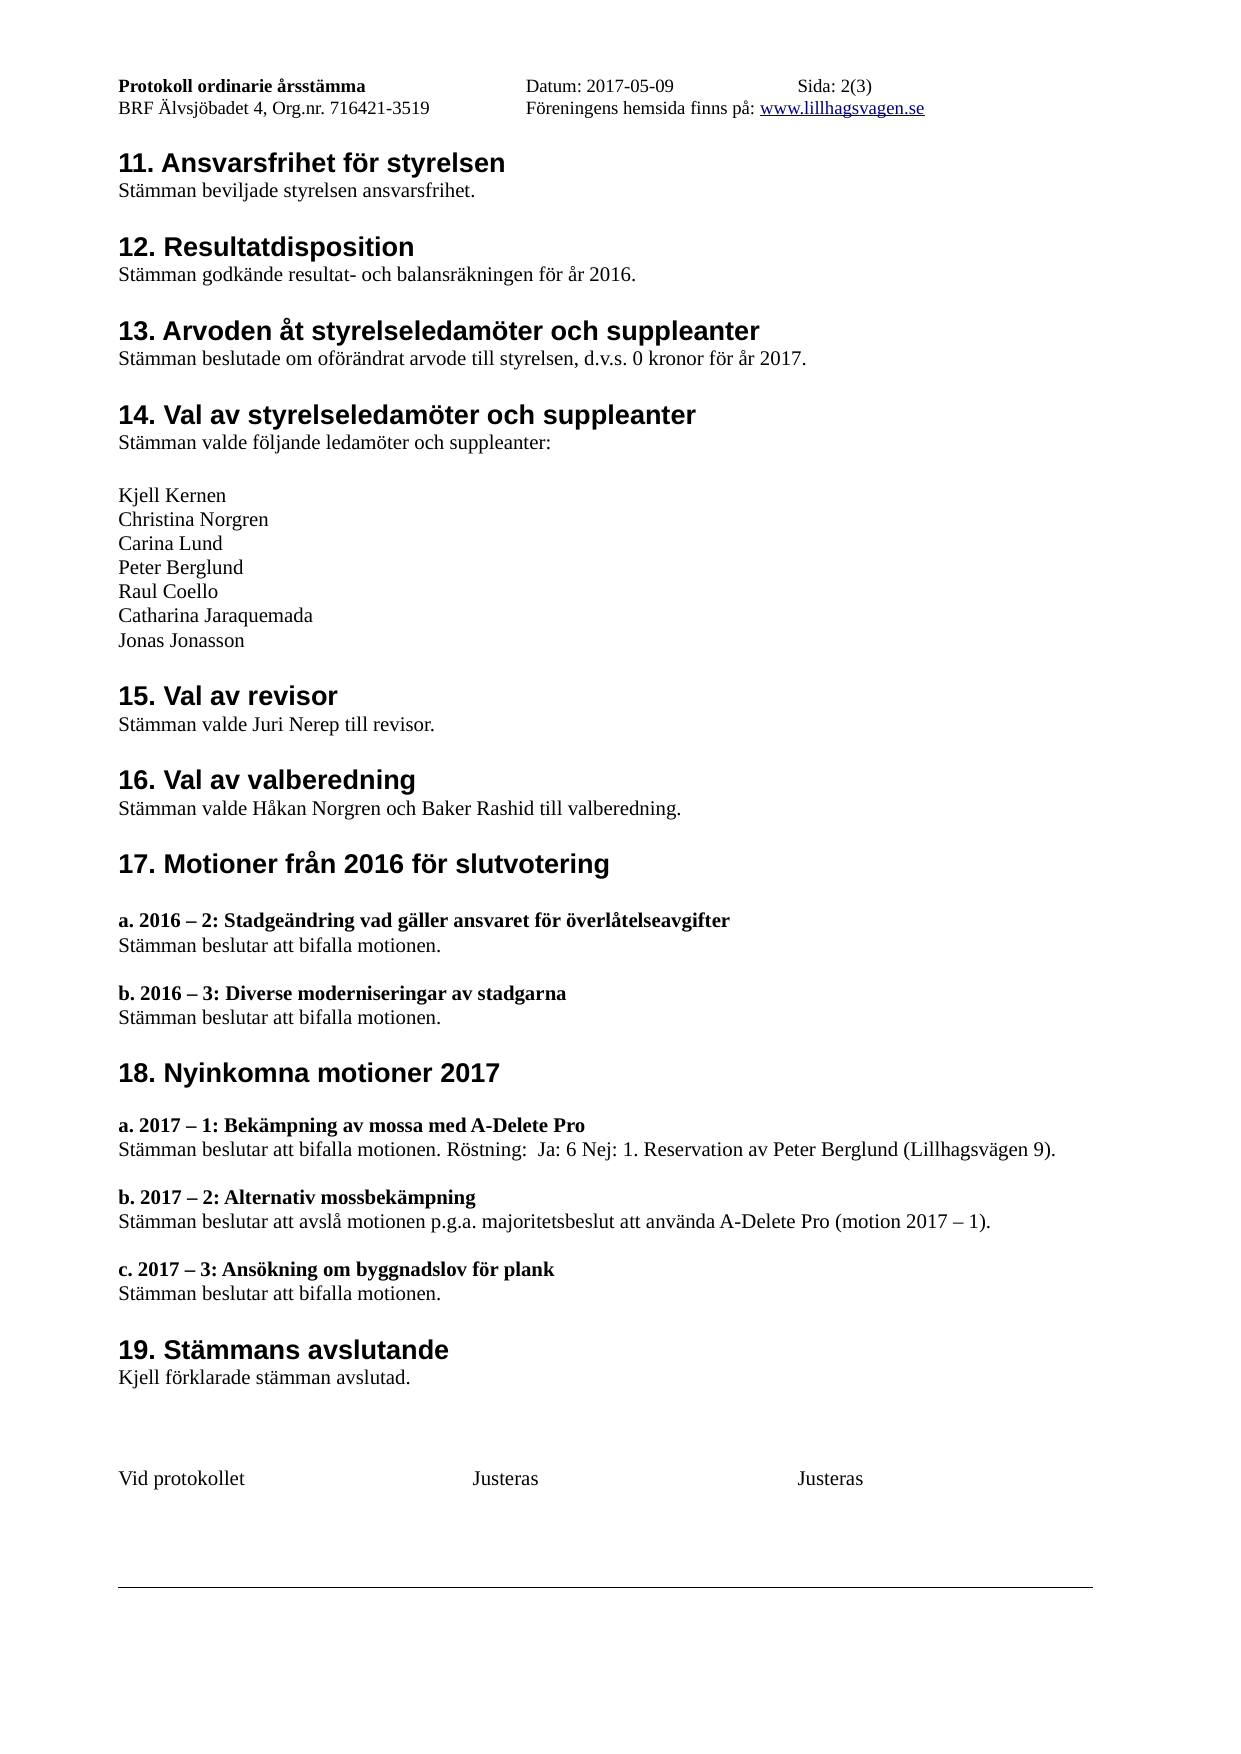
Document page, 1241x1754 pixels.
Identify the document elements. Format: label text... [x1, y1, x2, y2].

text Stämman beslutar att bifalla motionen. [118, 932, 1093, 957]
text Catharina Jaraquemada [118, 603, 1093, 627]
text 16. Val av valberedning [118, 764, 1093, 796]
text Peter Berglund [118, 555, 1093, 579]
text Stämman beviljade styrelsen ansvarsfrihet. [118, 178, 1093, 202]
text Carina Lund [118, 531, 1093, 555]
text 19. Stämmans avslutande [118, 1334, 1093, 1365]
text 13. Arvoden åt styrelseledamöter och suppleanter [118, 286, 1093, 346]
text Stämman valde Juri Nerep till revisor. [118, 712, 1093, 736]
text Jonas Jonasson [118, 627, 1093, 652]
text Christina Norgren [118, 507, 1093, 531]
text Stämman beslutade om oförändrat arvode till styrelsen, d.v.s. 0 kronor för år 2017. [118, 346, 1093, 370]
text a. 2017 – 1: Bekämpning av mossa med A-Delete Pro Stämman beslutar att bifalla motionen. Röstning: Ja: 6 Nej: 1. Reservation av Peter Berglund (Lillhagsvägen 9). b. 2017 – 2: Alternativ mossbekämpning Stämman beslutar att avslå motionen p.g.a. majoritetsbeslut att använda A-Delete Pro (motion 2017 – 1). [118, 1089, 1093, 1233]
text a. 2016 – 2: Stadgeändring vad gäller ansvaret för överlåtelseavgifter [118, 908, 1093, 932]
text 14. Val av styrelseledamöter och suppleanter [118, 399, 1093, 430]
text 15. Val av revisor [118, 680, 1093, 712]
text c. 2017 – 3: Ansökning om byggnadslov för plank Stämman beslutar att bifalla motionen. [118, 1233, 1093, 1305]
text Stämman valde Håkan Norgren och Baker Rashid till valberedning. [118, 796, 1093, 820]
text 18. Nyinkomna motioner 2017 [118, 1057, 1093, 1089]
text 17. Motioner från 2016 för slutvotering [118, 848, 1093, 880]
text 12. Resultatdisposition Stämman godkände resultat- och balansräkningen för år 2016. [118, 231, 1093, 286]
text 11. Ansvarsfrihet för styrelsen [118, 147, 1093, 178]
text Vid protokollet Justeras Justeras [118, 1466, 1093, 1490]
text Stämman beslutar att bifalla motionen. [118, 1005, 1093, 1029]
text Raul Coello [118, 579, 1093, 603]
text Kjell förklarade stämman avslutad. [118, 1365, 1093, 1389]
text b. 2016 – 3: Diverse moderniseringar av stadgarna [118, 981, 1093, 1005]
text Stämman valde följande ledamöter och suppleanter: Kjell Kernen [118, 430, 1093, 507]
